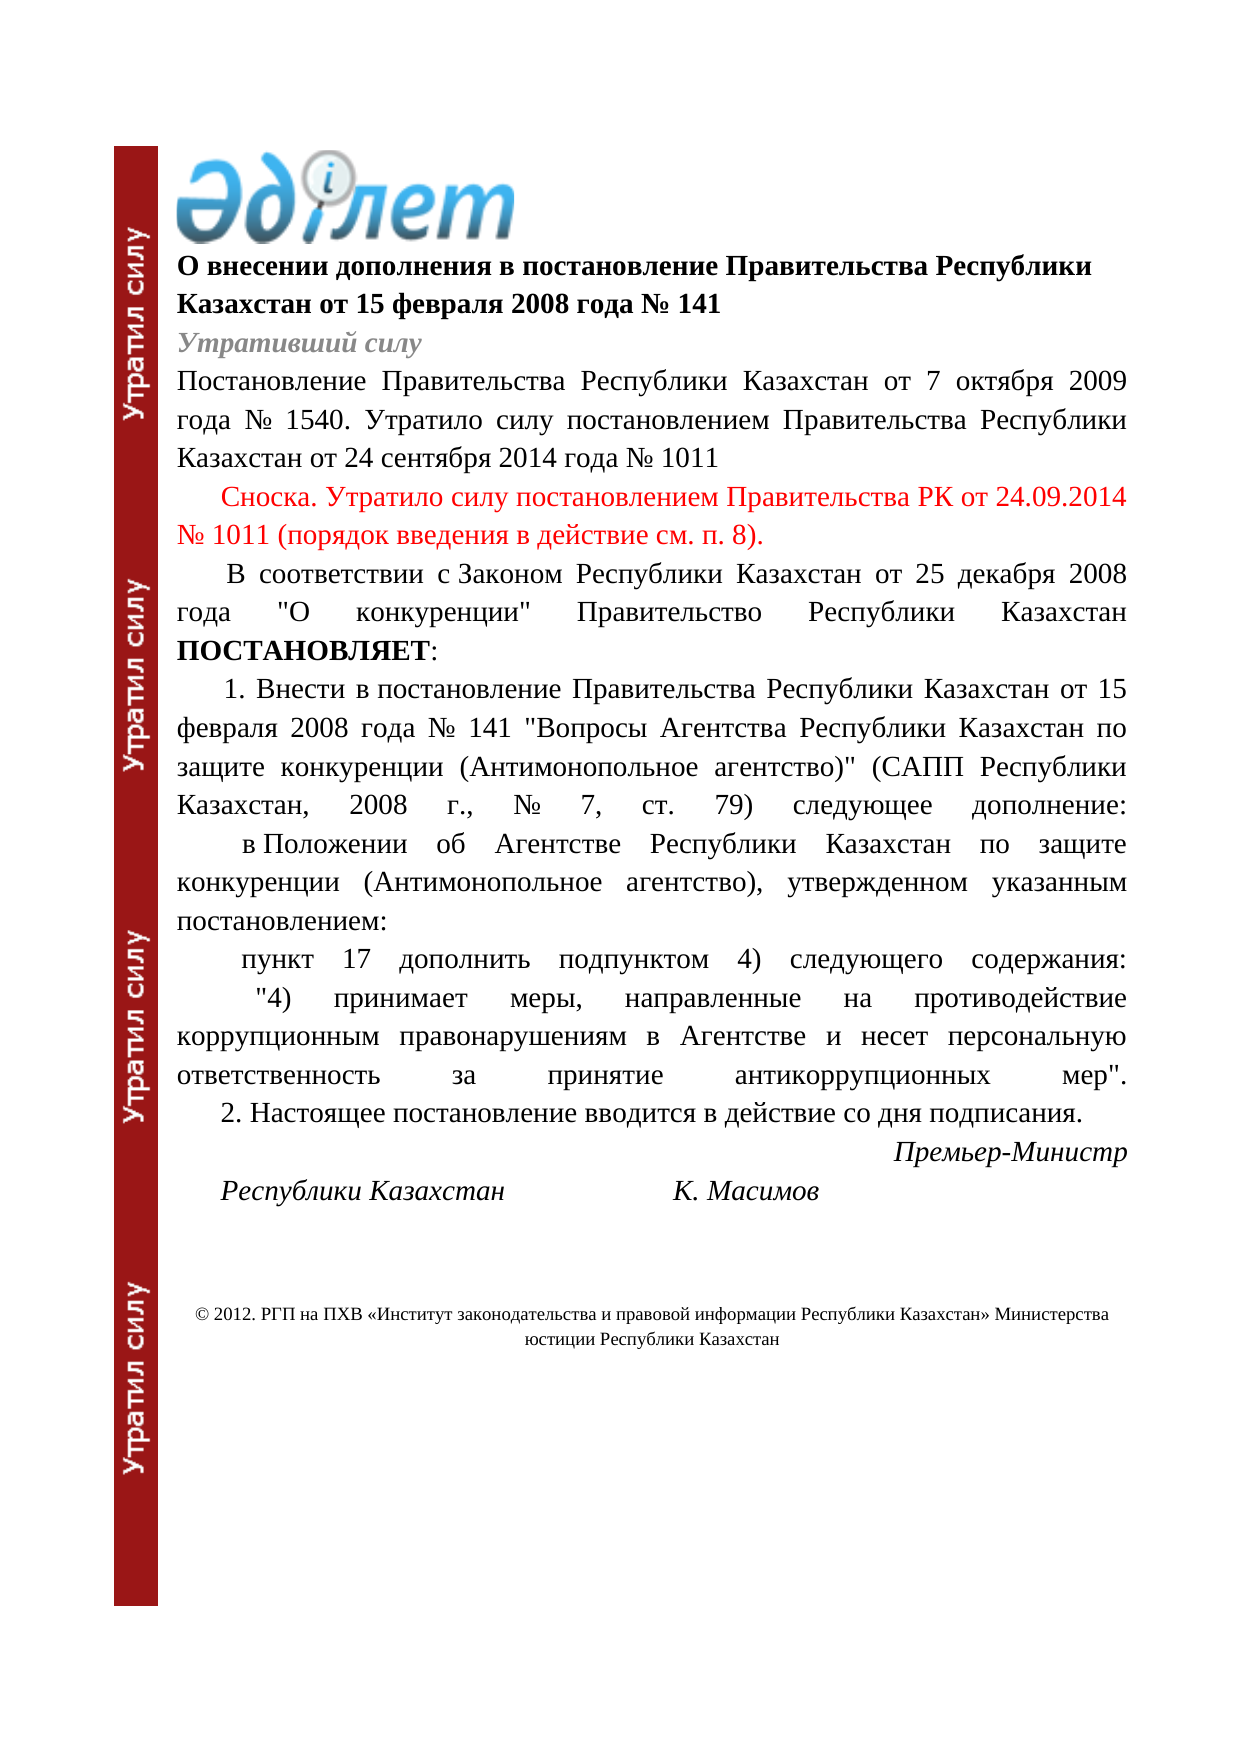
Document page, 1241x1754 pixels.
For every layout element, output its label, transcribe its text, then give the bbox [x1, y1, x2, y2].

text О внесении дополнения в постановление Правительства Республики Казахстан от 15 февраля 2008 года № 141 [112, 248, 1128, 320]
picture [114, 551, 158, 556]
picture [114, 474, 158, 479]
text Постановление Правительства Республики Казахстан от 7 октября 2009 года № 1540. Утратило силу постановлением Правительства Республики Казахстан от 24 сентября 2014 года № 1011 [112, 363, 1128, 474]
picture [114, 1349, 158, 1606]
picture [114, 1129, 158, 1134]
picture [114, 320, 158, 325]
picture [176, 150, 515, 244]
picture [114, 1206, 158, 1303]
text Сноска. Утратило силу постановлением Правительства РК от 24.09.2014 № 1011 (порядок введения в действие см. п. 8). [112, 479, 1128, 551]
picture [114, 146, 158, 248]
picture [114, 358, 158, 363]
text В соответствии с Законом Республики Казахстан от 25 декабря 2008 года "О конкуренции" Правительство Республики Казахстан ПОСТАНОВЛЯЕТ: 1. Внести в постановление Правительства Республики Казахстан от 15 февраля 2008 года № 141 "Вопросы Агентства Республики Казахстан по защите конкуренции (Антимонопольное агентство)" (САПП Республики Казахстан, 2008 г., № 7, ст. 79) следующее дополнение: в Положении об Агентстве Республики Казахстан по защите конкуренции (Антимонопольное агентство), утвержденном указанным постановлением: пункт 17 дополнить подпунктом 4) следующего содержания: "4) принимает меры, направленные на противодействие коррупционным правонарушениям в Агентстве и несет персональную ответственность за принятие антикоррупционных мер". 2. Настоящее постановление вводится в действие со дня подписания. [112, 556, 1128, 1129]
text © 2012. РГП на ПХВ «Институт законодательства и правовой информации Республики Казахстан» Министерства юстиции Республики Казахстан [112, 1303, 1128, 1349]
text Премьер-Министр Республики Казахстан К. Масимов [112, 1134, 1128, 1206]
text Утративший силу [112, 325, 1128, 358]
